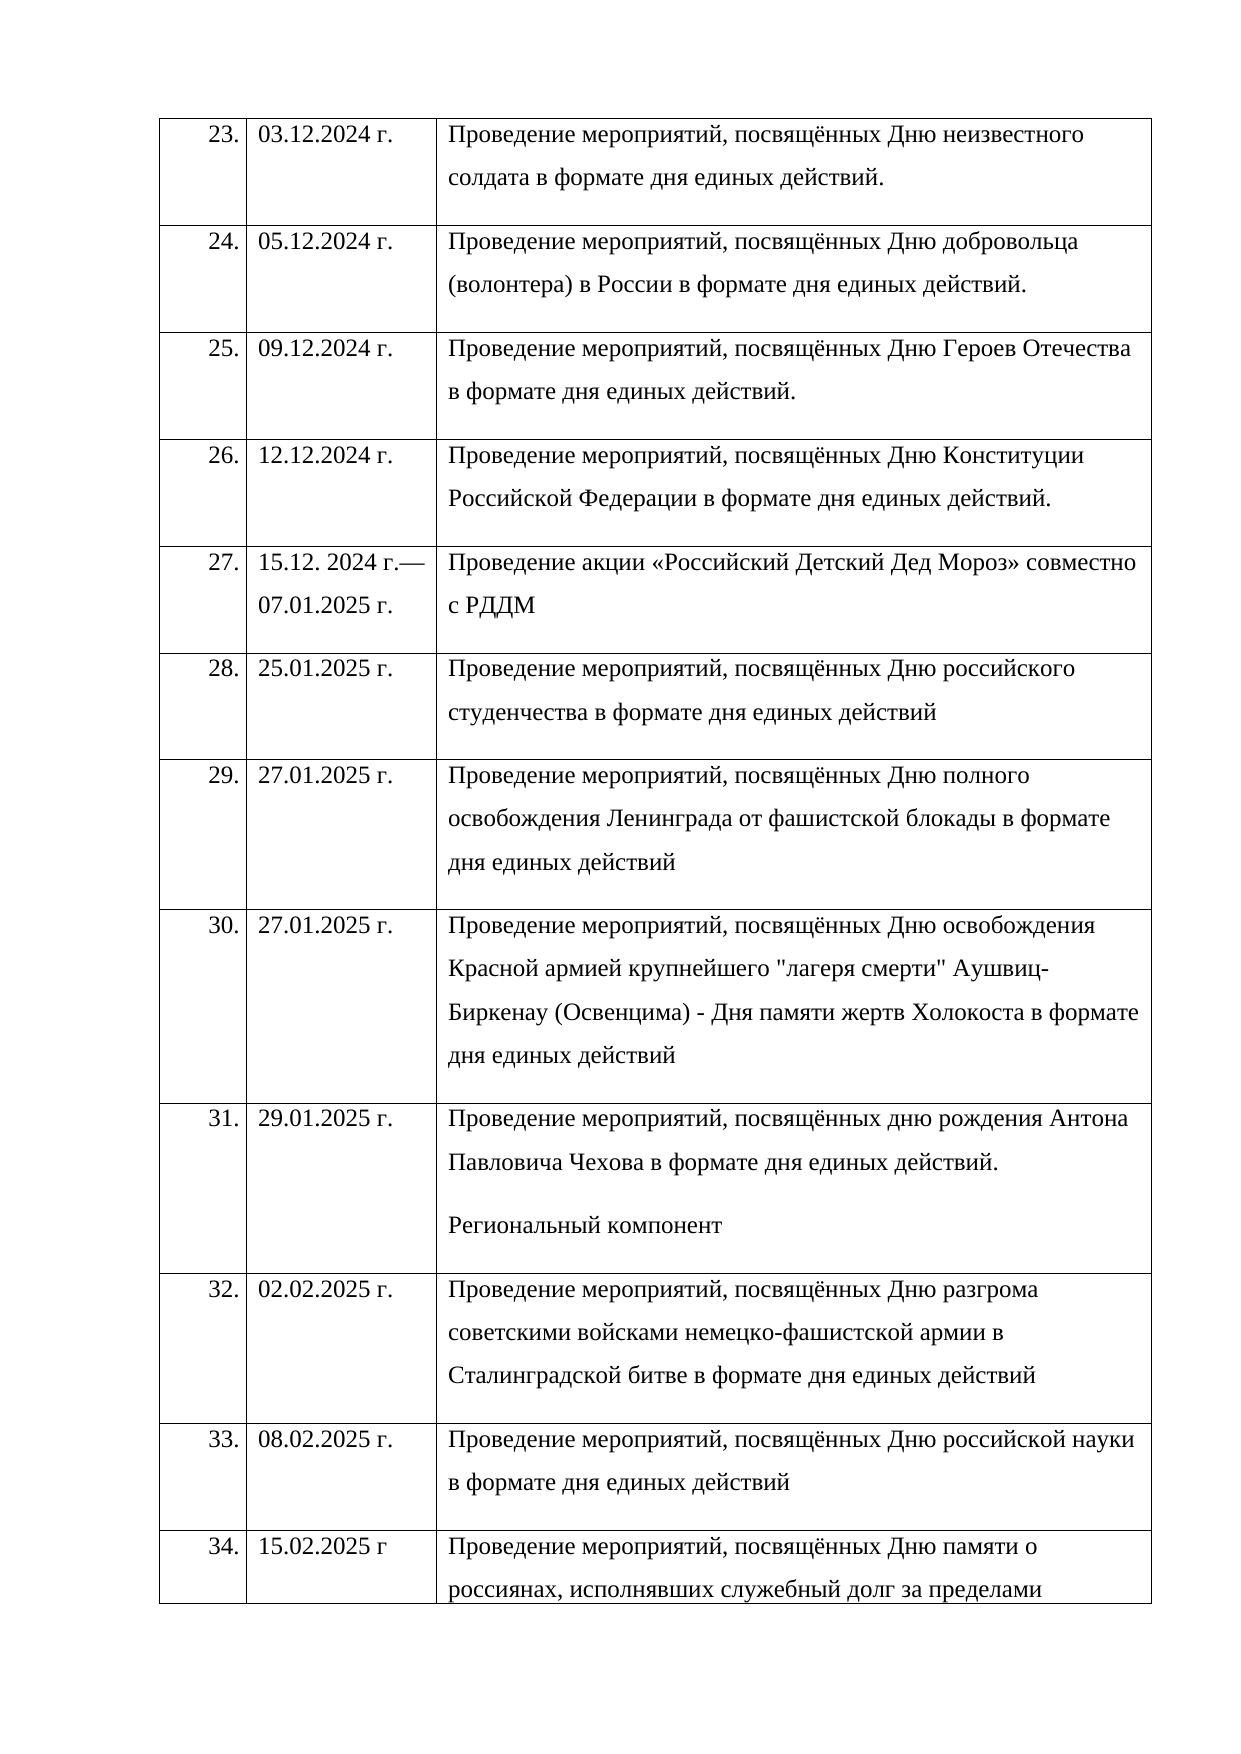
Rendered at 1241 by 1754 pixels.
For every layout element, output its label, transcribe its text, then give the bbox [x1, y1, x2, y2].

table_cell Проведение мероприятий, посвящённых Дню освобождения Красной армией крупнейшего "лагеря смерти" Аушвиц-Биркенау (Освенцима) - Дня памяти жертв Холокоста в формате дня единых действий [437, 910, 1151, 1102]
table_cell Проведение мероприятий, посвящённых Дню разгрома советскими войсками немецко-фашистской армии в Сталинградской битве в формате дня единых действий [437, 1274, 1151, 1423]
table_cell [160, 1531, 246, 1603]
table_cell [437, 1531, 1151, 1603]
table_cell [160, 226, 246, 332]
table_cell 08.02.2025 г. [247, 1424, 436, 1530]
table_cell [160, 333, 246, 439]
table_cell 15.02.2025 г [247, 1531, 436, 1603]
table_cell Проведение мероприятий, посвящённых Дню неизвестного солдата в формате дня единых действий. [437, 119, 1151, 225]
table_cell [160, 547, 246, 652]
table_cell 25.01.2025 г. [247, 654, 436, 759]
table_cell 29.01.2025 г. [247, 1104, 436, 1273]
table_cell Проведение мероприятий, посвящённых Дню Конституции Российской Федерации в формате дня единых действий. [437, 440, 1151, 546]
table_cell Проведение акции «Российский Детский Дед Мороз» совместно с РДДМ [437, 547, 1151, 652]
table_cell [160, 760, 246, 909]
table_cell 27.01.2025 г. [247, 910, 436, 1102]
table_cell 05.12.2024 г. [247, 226, 436, 332]
table_cell [160, 910, 246, 1102]
table_cell [160, 440, 246, 546]
table_cell 12.12.2024 г. [247, 440, 436, 546]
table_cell Проведение мероприятий, посвящённых дню рождения Антона Павловича Чехова в формате дня единых действий. Региональный компонент [437, 1104, 1151, 1273]
table_cell [160, 1274, 246, 1423]
table_cell [160, 654, 246, 759]
table_cell [160, 119, 246, 225]
table_cell [160, 1104, 246, 1273]
table_cell Проведение мероприятий, посвящённых Дню российского студенчества в формате дня единых действий [437, 654, 1151, 759]
table_cell 27.01.2025 г. [247, 760, 436, 909]
table_cell Проведение мероприятий, посвящённых Дню добровольца (волонтера) в России в формате дня единых действий. [437, 226, 1151, 332]
table_cell Проведение мероприятий, посвящённых Дню Героев Отечества в формате дня единых действий. [437, 333, 1151, 439]
table_cell 15.12. 2024 г.— 07.01.2025 г. [247, 547, 436, 652]
table_cell Проведение мероприятий, посвящённых Дню российской науки в формате дня единых действий [437, 1424, 1151, 1530]
table_cell 02.02.2025 г. [247, 1274, 436, 1423]
table_cell [160, 1424, 246, 1530]
table_cell 03.12.2024 г. [247, 119, 436, 225]
table_cell 09.12.2024 г. [247, 333, 436, 439]
table_cell Проведение мероприятий, посвящённых Дню полного освобождения Ленинграда от фашистской блокады в формате дня единых действий [437, 760, 1151, 909]
